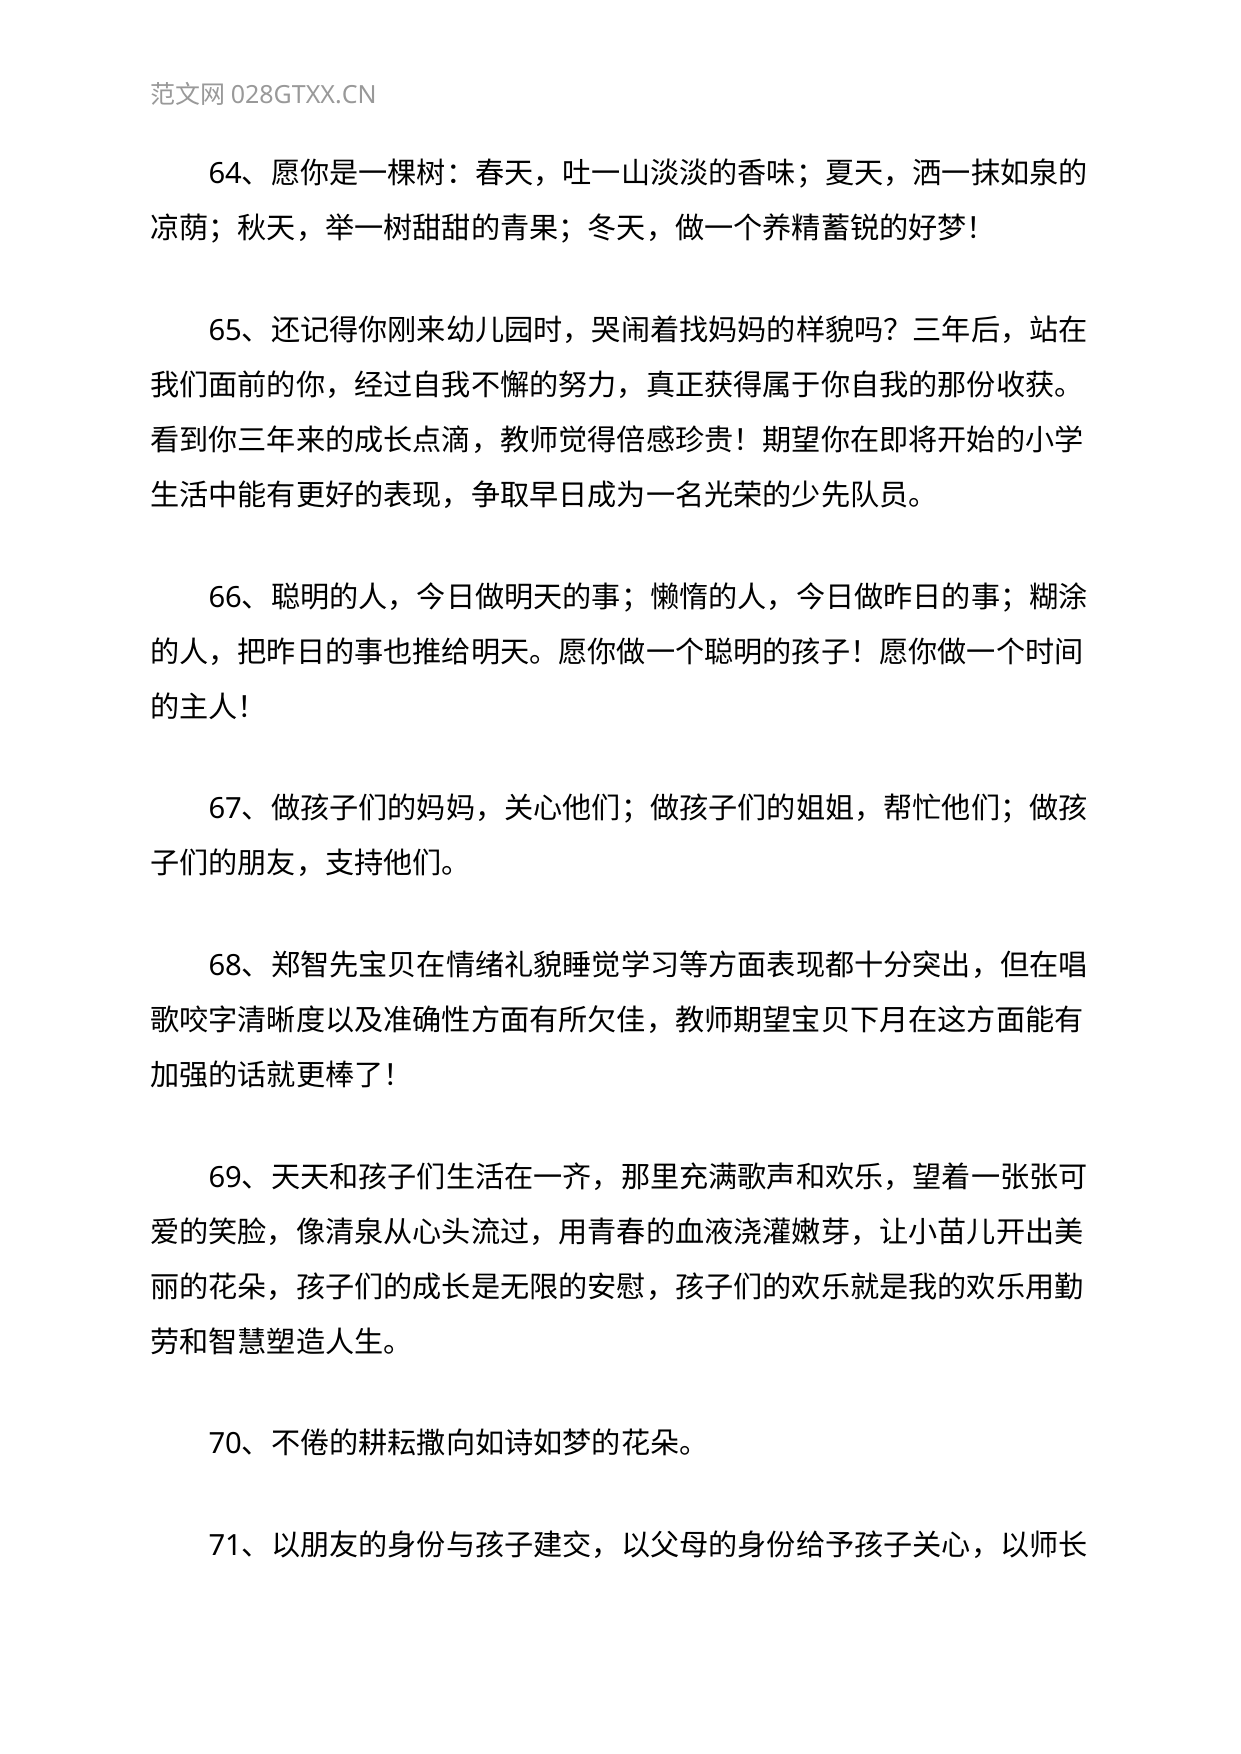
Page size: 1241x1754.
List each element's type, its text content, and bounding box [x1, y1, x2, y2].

text 66、聪明的人，今日做明天的事；懒惰的人，今日做昨日的事；糊涂的人，把昨日的事也推给明天。愿你做一个聪明的孩子！愿你做一个时间的主人！ [150, 573, 1090, 726]
text 67、做孩子们的妈妈，关心他们；做孩子们的姐姐，帮忙他们；做孩子们的朋友，支持他们。 [150, 785, 1090, 882]
text 68、郑智先宝贝在情绪礼貌睡觉学习等方面表现都十分突出，但在唱歌咬字清晰度以及准确性方面有所欠佳，教师期望宝贝下月在这方面能有加强的话就更棒了！ [150, 942, 1090, 1094]
text 64、愿你是一棵树：春天，吐一山淡淡的香味；夏天，洒一抹如泉的凉荫；秋天，举一树甜甜的青果；冬天，做一个养精蓄锐的好梦！ [150, 150, 1090, 247]
text 70、不倦的耕耘撒向如诗如梦的花朵。 [150, 1420, 1090, 1462]
text 65、还记得你刚来幼儿园时，哭闹着找妈妈的样貌吗？三年后，站在我们面前的你，经过自我不懈的努力，真正获得属于你自我的那份收获。看到你三年来的成长点滴，教师觉得倍感珍贵！期望你在即将开始的小学生活中能有更好的表现，争取早日成为一名光荣的少先队员。 [150, 307, 1090, 514]
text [150, 1522, 1090, 1564]
text 69、天天和孩子们生活在一齐，那里充满歌声和欢乐，望着一张张可爱的笑脸，像清泉从心头流过，用青春的血液浇灌嫩芽，让小苗儿开出美丽的花朵，孩子们的成长是无限的安慰，孩子们的欢乐就是我的欢乐用勤劳和智慧塑造人生。 [150, 1153, 1090, 1361]
